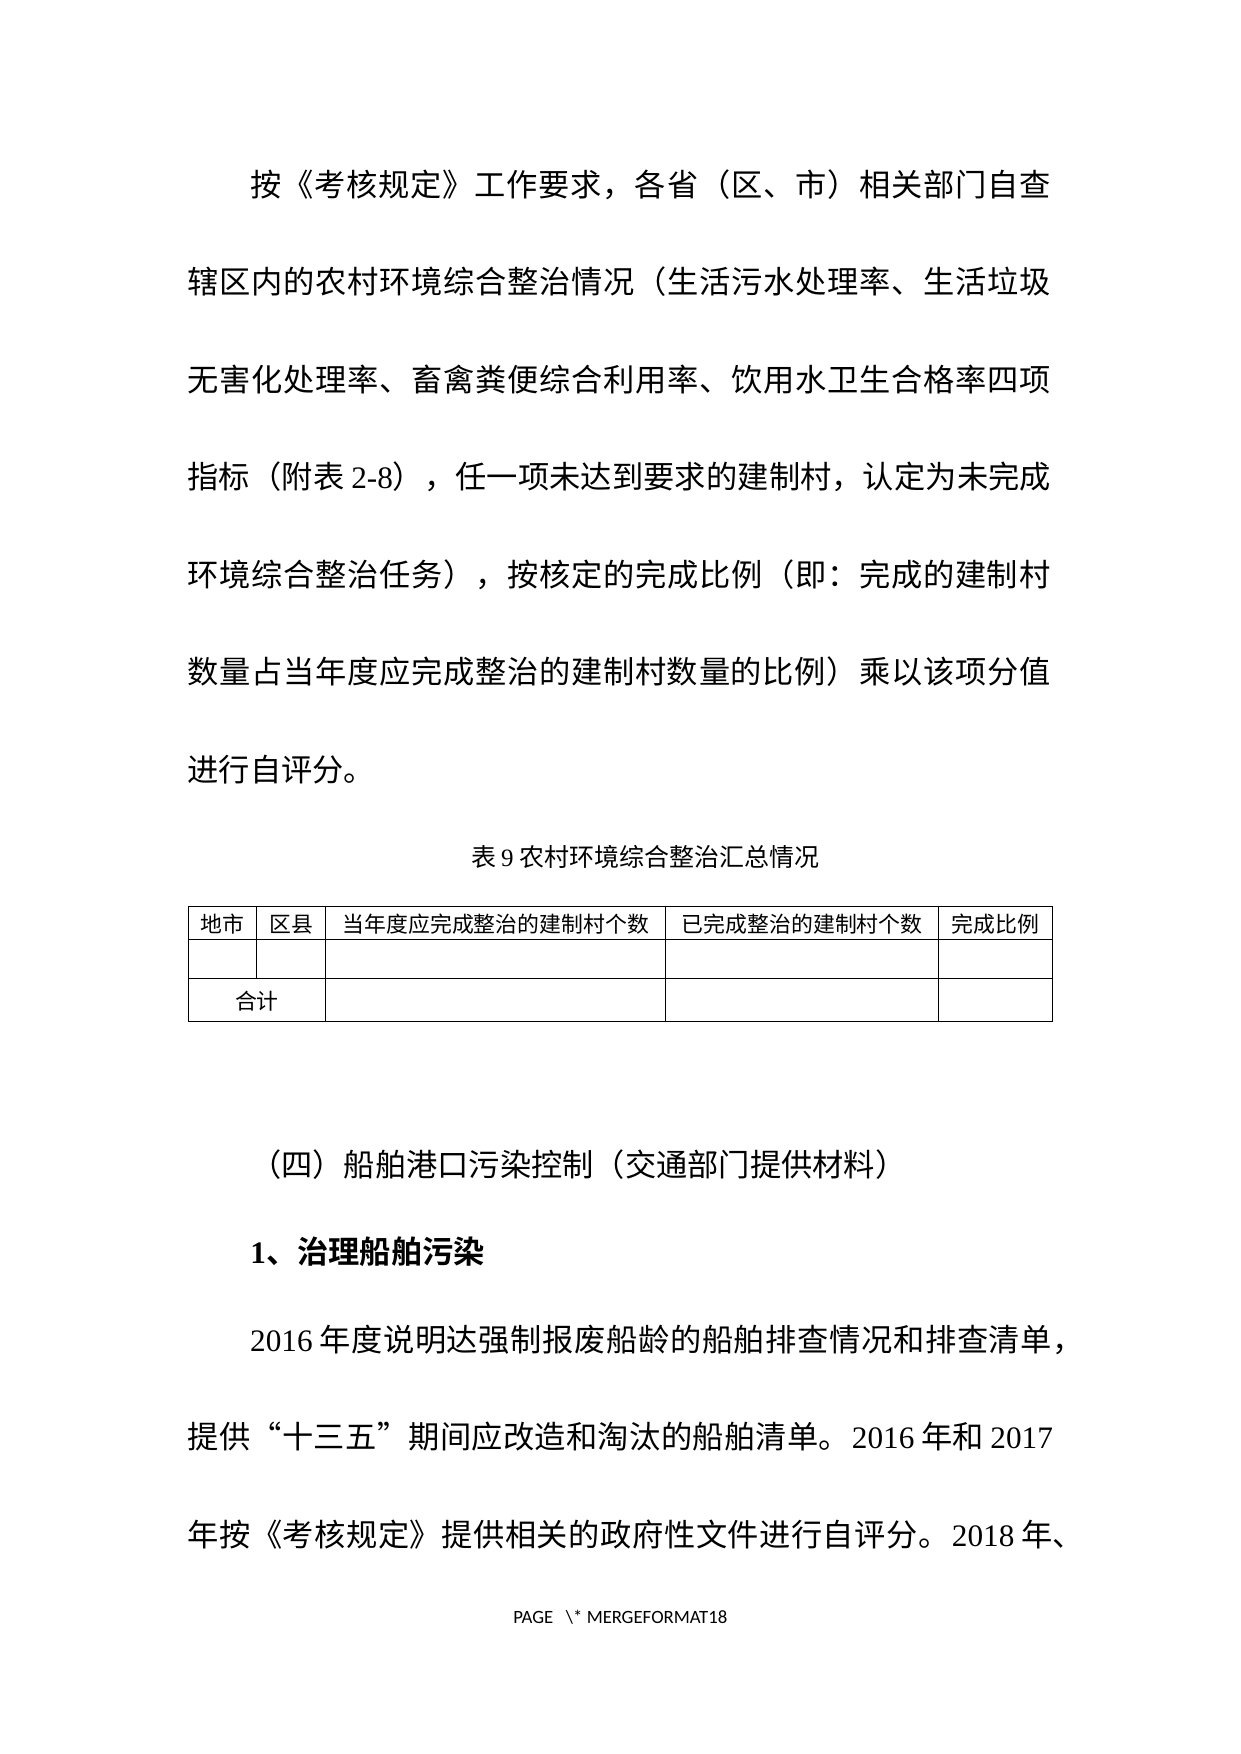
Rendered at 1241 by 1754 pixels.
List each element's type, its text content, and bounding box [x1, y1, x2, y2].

table_header 区县 [257, 907, 325, 938]
table_cell [189, 940, 256, 977]
table_header 当年度应完成整治的建制村个数 [326, 907, 665, 938]
table_cell [666, 940, 938, 977]
table_cell [326, 979, 665, 1021]
table_cell [939, 940, 1052, 977]
table_cell [666, 979, 938, 1021]
subtitle 船舶港口污染控制（交通部门提供材料） [187, 1130, 1053, 1195]
table_cell [326, 940, 665, 977]
table_header 已完成整治的建制村个数 [666, 907, 938, 938]
table_cell [939, 979, 1052, 1021]
text 按《考核规定》工作要求，各省（区、市）相关部门自查辖区内的农村环境综合整治情况（生活污水处理率、生活垃圾无害化处理率、畜禽粪便综合利用率、饮用水卫生合格率四项指标（附表2-8），任一项未达到要求的建制村，认定为未完成环境综合整治任务），按核定的完成比例（即：完成的建制村数量占当年度应完成整治的建制村数量的比例）乘以该项分值进行自评分。 [187, 150, 1053, 800]
table_cell [257, 940, 325, 977]
text 表9 农村环境综合整治汇总情况 [187, 823, 1053, 888]
table_cell 合计 [189, 979, 325, 1021]
table_header 地市 [189, 907, 256, 938]
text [187, 1305, 1053, 1565]
subtitle 治理船舶污染 [187, 1218, 1053, 1283]
table_header 完成比例 [939, 907, 1052, 938]
